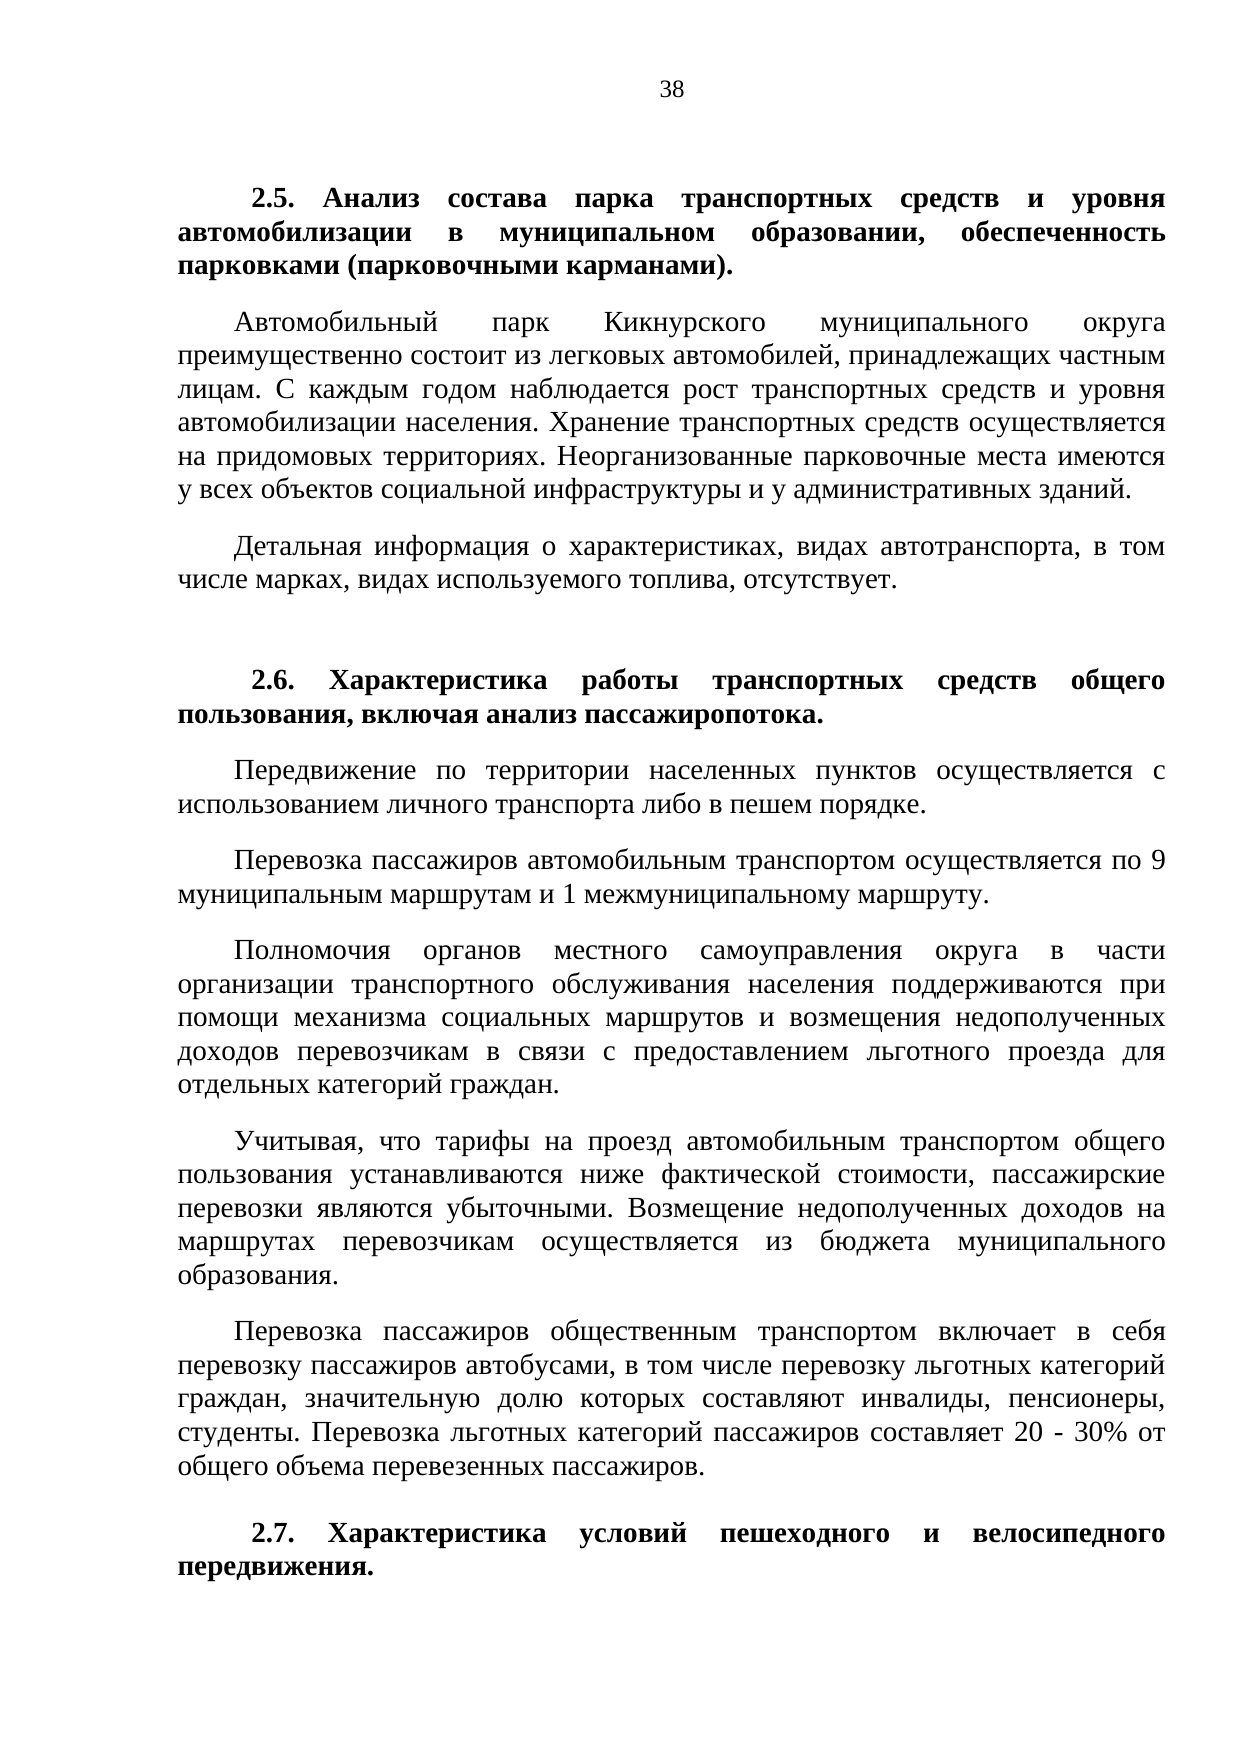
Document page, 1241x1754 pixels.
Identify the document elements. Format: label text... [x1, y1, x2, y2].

text Передвижение по территории населенных пунктов осуществляется с использованием личного транспорта либо в пешем порядке. [177, 752, 1166, 819]
text Учитывая, что тарифы на проезд автомобильным транспортом общего пользования устанавливаются ниже фактической стоимости, пассажирские перевозки являются убыточными. Возмещение недополученных доходов на маршрутах перевозчикам осуществляется из бюджета муниципального образования. [177, 1123, 1166, 1291]
text Полномочия органов местного самоуправления округа в части организации транспортного обслуживания населения поддерживаются при помощи механизма социальных маршрутов и возмещения недополученных доходов перевозчикам в связи с предоставлением льготного проезда для отдельных категорий граждан. [177, 932, 1166, 1100]
text Перевозка пассажиров автомобильным транспортом осуществляется по 9 муниципальным маршрутам и 1 межмуниципальному маршруту. [177, 842, 1166, 909]
text 2.5. Анализ состава парка транспортных средств и уровня автомобилизации в муниципальном образовании, обеспеченность парковками (парковочными карманами). [177, 180, 1166, 281]
text 2.6. Характеристика работы транспортных средств общего пользования, включая анализ пассажиропотока. [177, 662, 1166, 729]
text 2.7. Характеристика условий пешеходного и велосипедного передвижения. [177, 1515, 1166, 1582]
text Перевозка пассажиров общественным транспортом включает в себя перевозку пассажиров автобусами, в том числе перевозку льготных категорий граждан, значительную долю которых составляют инвалиды, пенсионеры, студенты. Перевозка льготных категорий пассажиров составляет 20 - 30% от общего объема перевезенных пассажиров. [177, 1313, 1166, 1481]
text Детальная информация о характеристиках, видах автотранспорта, в том числе марках, видах используемого топлива, отсутствует. [177, 528, 1166, 595]
text Автомобильный парк Кикнурского муниципального округа преимущественно состоит из легковых автомобилей, принадлежащих частным лицам. С каждым годом наблюдается рост транспортных средств и уровня автомобилизации населения. Хранение транспортных средств осуществляется на придомовых территориях. Неорганизованные парковочные места имеются у всех объектов социальной инфраструктуры и у административных зданий. [177, 304, 1166, 505]
